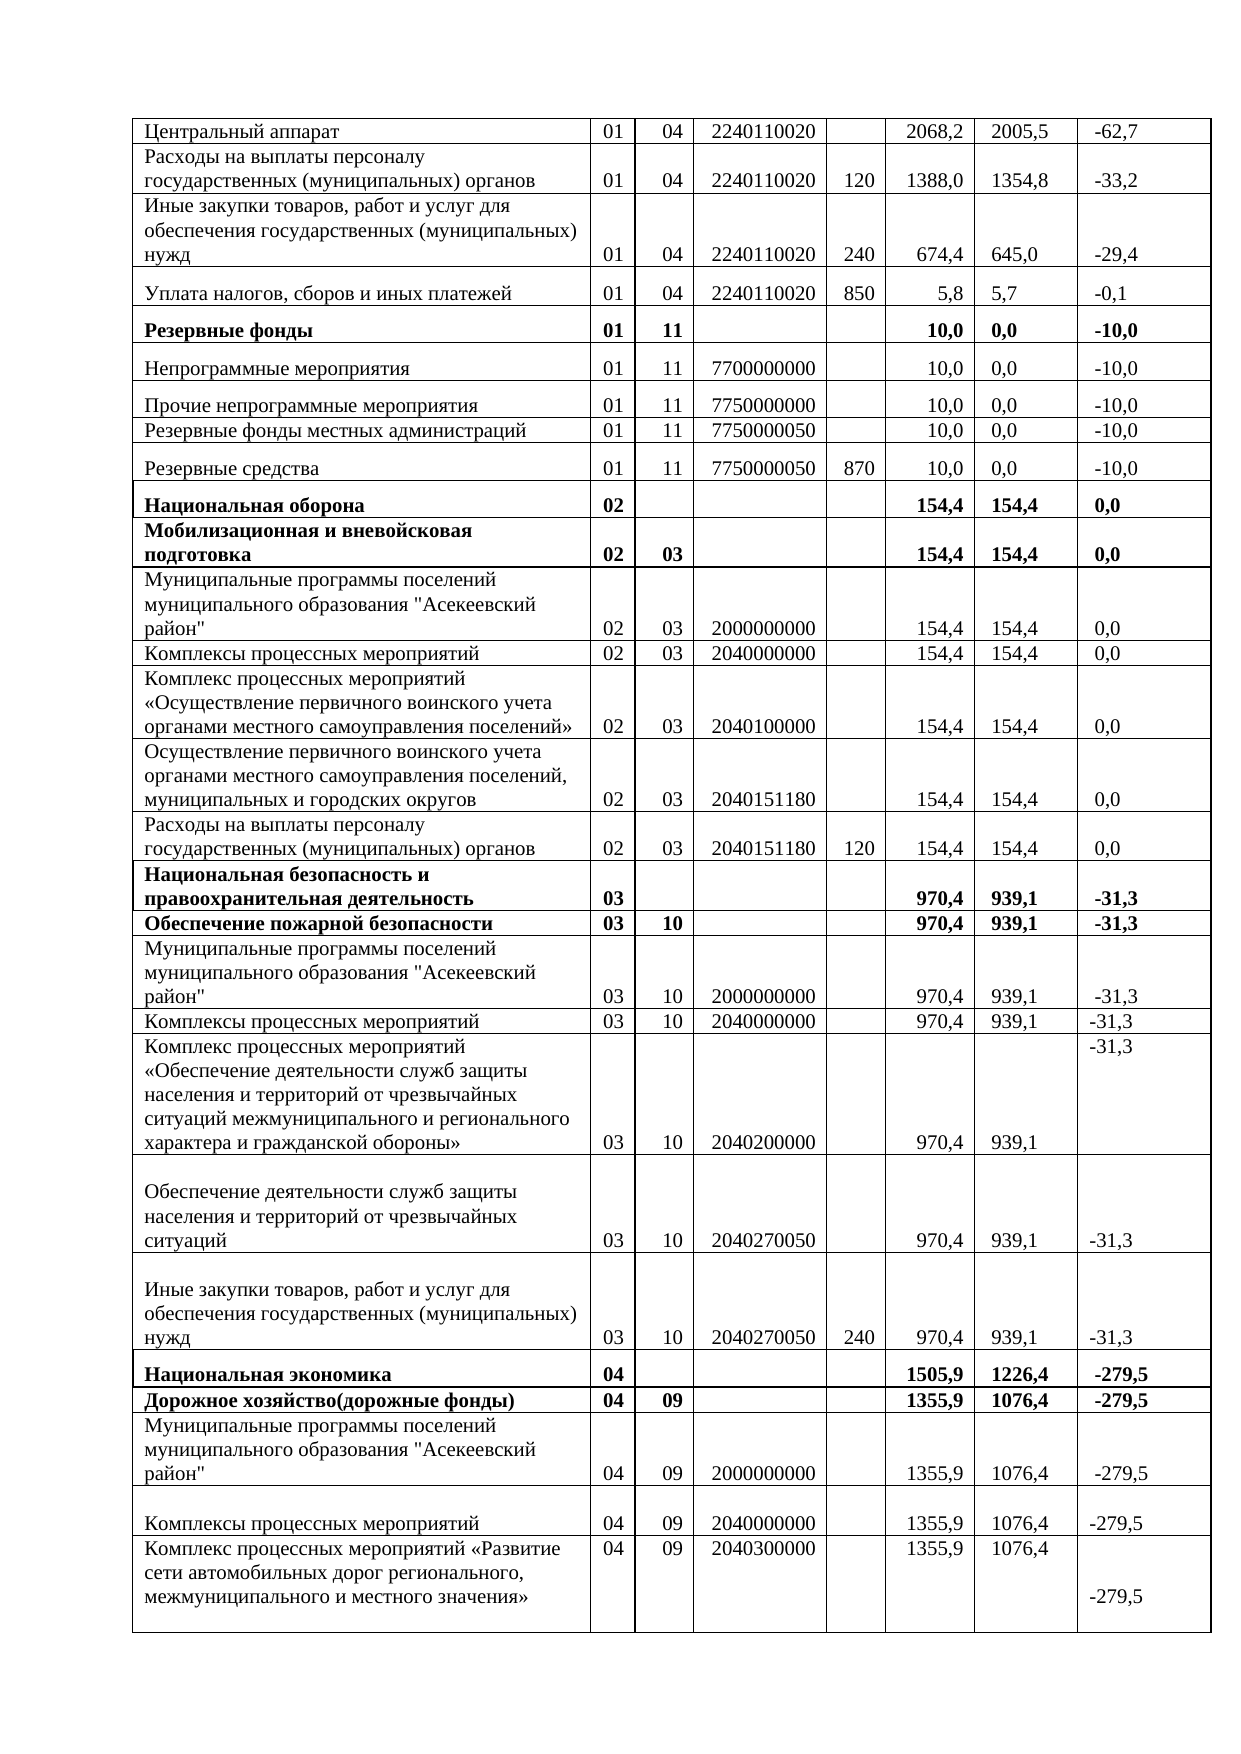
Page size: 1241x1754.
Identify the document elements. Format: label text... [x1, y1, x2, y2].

table_cell 154,4 [886, 666, 974, 738]
table_cell [827, 1350, 885, 1386]
table_cell 154,4 [975, 812, 1077, 860]
table_cell 0,0 [1078, 568, 1210, 639]
table_cell [694, 861, 826, 909]
table_cell 10,0 [886, 343, 974, 379]
table_cell 04 [591, 1486, 634, 1534]
table_cell 10 [636, 1155, 693, 1252]
table_cell 0,0 [975, 381, 1077, 417]
table_cell -31,3 [1078, 1155, 1210, 1252]
table_cell 01 [591, 119, 634, 143]
table_cell 870 [827, 443, 885, 480]
table_cell 02 [591, 812, 634, 860]
table_cell Резервные фонды местных администраций [133, 418, 590, 442]
table_cell 03 [636, 812, 693, 860]
table_cell -10,0 [1078, 381, 1210, 417]
table_cell 01 [591, 343, 634, 379]
table_cell 970,4 [886, 936, 974, 1008]
table_cell -31,3 [1078, 1034, 1210, 1154]
table_cell 7750000000 [694, 381, 826, 417]
table_cell [827, 1388, 885, 1412]
table_cell 03 [591, 1155, 634, 1252]
table_cell -0,1 [1078, 267, 1210, 304]
table_cell 2040270050 [694, 1253, 826, 1349]
table_cell -279,5 [1078, 1413, 1210, 1485]
table_cell 2240110020 [694, 267, 826, 304]
table_cell [827, 936, 885, 1008]
table_cell -31,3 [1078, 1009, 1210, 1033]
table_cell Резервные средства [133, 443, 590, 480]
table_cell 154,4 [886, 739, 974, 811]
table_cell 1355,9 [886, 1486, 974, 1534]
table_cell [827, 1536, 885, 1632]
table_cell -31,3 [1078, 1253, 1210, 1349]
table_cell 2040100000 [694, 666, 826, 738]
table_cell 674,4 [886, 194, 974, 266]
table_cell [827, 641, 885, 665]
table_cell [827, 518, 885, 566]
table_cell 0,0 [1078, 518, 1210, 566]
table_cell Мобилизационная и вневойсковая подготовка [133, 518, 590, 566]
table_cell 03 [591, 1253, 634, 1349]
table_cell 154,4 [975, 666, 1077, 738]
table_cell 0,0 [1078, 481, 1210, 517]
table_cell [636, 1350, 693, 1386]
table_cell 2040000000 [694, 1486, 826, 1534]
table_cell [827, 666, 885, 738]
table_cell Непрограммные мероприятия [133, 343, 590, 379]
table_cell 11 [636, 343, 693, 379]
table_cell 0,0 [1078, 739, 1210, 811]
table_cell 154,4 [886, 481, 974, 517]
table_cell 09 [636, 1388, 693, 1412]
table_cell 2240110020 [694, 119, 826, 143]
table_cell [133, 1536, 590, 1632]
table_cell 03 [636, 568, 693, 639]
table_cell 02 [591, 641, 634, 665]
table_cell [827, 568, 885, 639]
table_cell [694, 1388, 826, 1412]
table_cell 03 [636, 739, 693, 811]
table_cell 2040300000 [694, 1536, 826, 1632]
table_cell 154,4 [886, 812, 974, 860]
table_cell Резервные фонды [133, 306, 590, 342]
table_cell 120 [827, 812, 885, 860]
table_cell 2240110020 [694, 144, 826, 192]
table_cell 1355,9 [886, 1388, 974, 1412]
table_cell 970,4 [886, 861, 974, 909]
table_cell 03 [636, 641, 693, 665]
table_cell Прочие непрограммные мероприятия [133, 381, 590, 417]
table_cell 2068,2 [886, 119, 974, 143]
table_cell 10 [636, 1009, 693, 1033]
table_cell 2000000000 [694, 568, 826, 639]
table_cell -279,5 [1078, 1486, 1210, 1534]
table_cell [827, 306, 885, 342]
table_cell 970,4 [886, 1009, 974, 1033]
table_cell Расходы на выплаты персоналу государственных (муниципальных) органов [133, 144, 590, 192]
table_cell 10 [636, 911, 693, 935]
table_cell 04 [636, 267, 693, 304]
table_cell 7700000000 [694, 343, 826, 379]
table_cell Национальная экономика [134, 1350, 590, 1386]
table_cell Обеспечение пожарной безопасности [133, 911, 590, 935]
table_cell [827, 1034, 885, 1154]
table_cell 10 [636, 1253, 693, 1349]
table_cell 0,0 [975, 418, 1077, 442]
table_cell Расходы на выплаты персоналу государственных (муниципальных) органов [133, 812, 590, 860]
table_cell 154,4 [886, 518, 974, 566]
table_cell 2005,5 [975, 119, 1077, 143]
table_cell 04 [591, 1413, 634, 1485]
table_cell -31,3 [1078, 911, 1210, 935]
table_cell [827, 381, 885, 417]
table_cell 1076,4 [975, 1486, 1077, 1534]
table_cell 2040151180 [694, 739, 826, 811]
table_cell 939,1 [975, 1034, 1077, 1154]
table_cell [827, 418, 885, 442]
table_cell 03 [591, 911, 634, 935]
table_cell 970,4 [886, 1155, 974, 1252]
table_cell 0,0 [1078, 666, 1210, 738]
table_cell [827, 1413, 885, 1485]
table_cell 10,0 [886, 443, 974, 480]
table_cell Дорожное хозяйство(дорожные фонды) [133, 1388, 590, 1412]
table_cell 939,1 [975, 861, 1077, 909]
table_cell Осуществление первичного воинского учета органами местного самоуправления поселений, муниципальных и городских округов [133, 739, 590, 811]
table_cell 03 [591, 936, 634, 1008]
table_cell -279,5 [1078, 1350, 1210, 1386]
table_cell [827, 911, 885, 935]
table_cell -10,0 [1078, 418, 1210, 442]
table_cell 11 [636, 381, 693, 417]
table_cell 1388,0 [886, 144, 974, 192]
table_cell 03 [591, 1009, 634, 1033]
table_cell [636, 481, 693, 517]
table_cell Центральный аппарат [133, 119, 590, 143]
table_cell [694, 1350, 826, 1386]
table_cell Иные закупки товаров, работ и услуг для обеспечения государственных (муниципальных) нужд [133, 1253, 590, 1349]
table_cell 02 [591, 739, 634, 811]
table_cell 04 [591, 1350, 634, 1386]
table_cell 939,1 [975, 911, 1077, 935]
table_cell [694, 306, 826, 342]
table_cell 01 [591, 267, 634, 304]
table_cell -279,5 [1078, 1388, 1210, 1412]
table_cell 2040151180 [694, 812, 826, 860]
table_cell [827, 1486, 885, 1534]
table_cell 04 [591, 1536, 634, 1632]
table_cell 970,4 [886, 1253, 974, 1349]
table_cell 1076,4 [975, 1388, 1077, 1412]
table_cell 02 [591, 666, 634, 738]
table_cell 970,4 [886, 1034, 974, 1154]
table_cell 850 [827, 267, 885, 304]
table_cell Национальная безопасность и правоохранительная деятельность [134, 861, 590, 909]
table_cell 01 [591, 194, 634, 266]
table_cell 1076,4 [975, 1536, 1077, 1632]
table_cell 01 [591, 418, 634, 442]
table_cell 10 [636, 1034, 693, 1154]
table_cell -62,7 [1078, 119, 1210, 143]
table_cell 939,1 [975, 936, 1077, 1008]
table_cell 04 [636, 144, 693, 192]
table_cell 2000000000 [694, 1413, 826, 1485]
table_cell [827, 1155, 885, 1252]
table_cell Муниципальные программы поселений муниципального образования "Асекеевский район" [133, 568, 590, 639]
table_cell 01 [591, 144, 634, 192]
table_cell 2040270050 [694, 1155, 826, 1252]
table_cell 0,0 [1078, 641, 1210, 665]
table_cell -31,3 [1078, 861, 1210, 909]
table_cell 1354,8 [975, 144, 1077, 192]
table_cell 154,4 [886, 641, 974, 665]
table_cell 04 [636, 194, 693, 266]
table_cell 0,0 [1078, 812, 1210, 860]
table_cell Национальная оборона [134, 481, 590, 517]
table_cell [694, 481, 826, 517]
table_cell 11 [636, 443, 693, 480]
table_cell 970,4 [886, 911, 974, 935]
table_cell 939,1 [975, 1253, 1077, 1349]
table_cell 2240110020 [694, 194, 826, 266]
table_cell 154,4 [975, 739, 1077, 811]
table_cell -10,0 [1078, 443, 1210, 480]
table_cell 04 [591, 1388, 634, 1412]
table_cell -33,2 [1078, 144, 1210, 192]
table_cell [636, 861, 693, 909]
table_cell 03 [636, 666, 693, 738]
table_cell 03 [591, 861, 634, 909]
table_cell 10,0 [886, 381, 974, 417]
table_cell Иные закупки товаров, работ и услуг для обеспечения государственных (муниципальных) нужд [133, 194, 590, 266]
table_cell 1505,9 [886, 1350, 974, 1386]
table_cell 7750000050 [694, 443, 826, 480]
table_cell Комплексы процессных мероприятий [133, 1009, 590, 1033]
table_cell 0,0 [975, 343, 1077, 379]
table_cell 1226,4 [975, 1350, 1077, 1386]
table_cell 02 [591, 518, 634, 566]
table_cell 1076,4 [975, 1413, 1077, 1485]
table_cell Комплекс процессных мероприятий «Осуществление первичного воинского учета органами местного самоуправления поселений» [133, 666, 590, 738]
table_cell 645,0 [975, 194, 1077, 266]
table_cell [827, 1009, 885, 1033]
table_cell 154,4 [975, 568, 1077, 639]
table_cell 5,8 [886, 267, 974, 304]
table_cell 10,0 [886, 418, 974, 442]
table_cell [827, 739, 885, 811]
table_cell Комплекс процессных мероприятий «Обеспечение деятельности служб защиты населения и территорий от чрезвычайных ситуаций межмуниципального и регионального характера и гражданской обороны» [133, 1034, 590, 1154]
table_cell 02 [591, 568, 634, 639]
table_cell 1355,9 [886, 1536, 974, 1632]
table_cell 154,4 [975, 518, 1077, 566]
table_cell 09 [636, 1413, 693, 1485]
table_cell 154,4 [975, 641, 1077, 665]
table_cell -29,4 [1078, 194, 1210, 266]
table_cell 5,7 [975, 267, 1077, 304]
table_cell 03 [591, 1034, 634, 1154]
table_cell 11 [636, 418, 693, 442]
table_cell 2040200000 [694, 1034, 826, 1154]
table_cell 02 [591, 481, 634, 517]
table_cell 2040000000 [694, 1009, 826, 1033]
table_cell 240 [827, 1253, 885, 1349]
table_cell 0,0 [975, 306, 1077, 342]
table_cell 03 [636, 518, 693, 566]
table_cell 2000000000 [694, 936, 826, 1008]
table_cell 154,4 [975, 481, 1077, 517]
table_cell -279,5 [1078, 1536, 1210, 1632]
table_cell Муниципальные программы поселений муниципального образования "Асекеевский район" [133, 936, 590, 1008]
table_cell Уплата налогов, сборов и иных платежей [133, 267, 590, 304]
table_cell 09 [636, 1486, 693, 1534]
table_cell Комплексы процессных мероприятий [133, 641, 590, 665]
table_cell 120 [827, 144, 885, 192]
table_cell 240 [827, 194, 885, 266]
table_cell 939,1 [975, 1009, 1077, 1033]
table_cell 939,1 [975, 1155, 1077, 1252]
table_cell Комплексы процессных мероприятий [133, 1486, 590, 1534]
table_cell 2040000000 [694, 641, 826, 665]
table_cell Муниципальные программы поселений муниципального образования "Асекеевский район" [133, 1413, 590, 1485]
table_cell 01 [591, 306, 634, 342]
table_cell 01 [591, 443, 634, 480]
table_cell 01 [591, 381, 634, 417]
table_cell [694, 911, 826, 935]
table_cell 10,0 [886, 306, 974, 342]
table_cell -10,0 [1078, 306, 1210, 342]
table_cell 154,4 [886, 568, 974, 639]
table_cell [827, 119, 885, 143]
table_cell 11 [636, 306, 693, 342]
table_cell 10 [636, 936, 693, 1008]
table_cell 04 [636, 119, 693, 143]
table_cell [827, 481, 885, 517]
table_cell 0,0 [975, 443, 1077, 480]
table_cell [694, 518, 826, 566]
table_cell Обеспечение деятельности служб защиты населения и территорий от чрезвычайных ситуаций [133, 1155, 590, 1252]
table_cell [827, 343, 885, 379]
table_cell -31,3 [1078, 936, 1210, 1008]
table_cell 09 [636, 1536, 693, 1632]
table_cell -10,0 [1078, 343, 1210, 379]
table_cell 7750000050 [694, 418, 826, 442]
table_cell [827, 861, 885, 909]
table_cell 1355,9 [886, 1413, 974, 1485]
